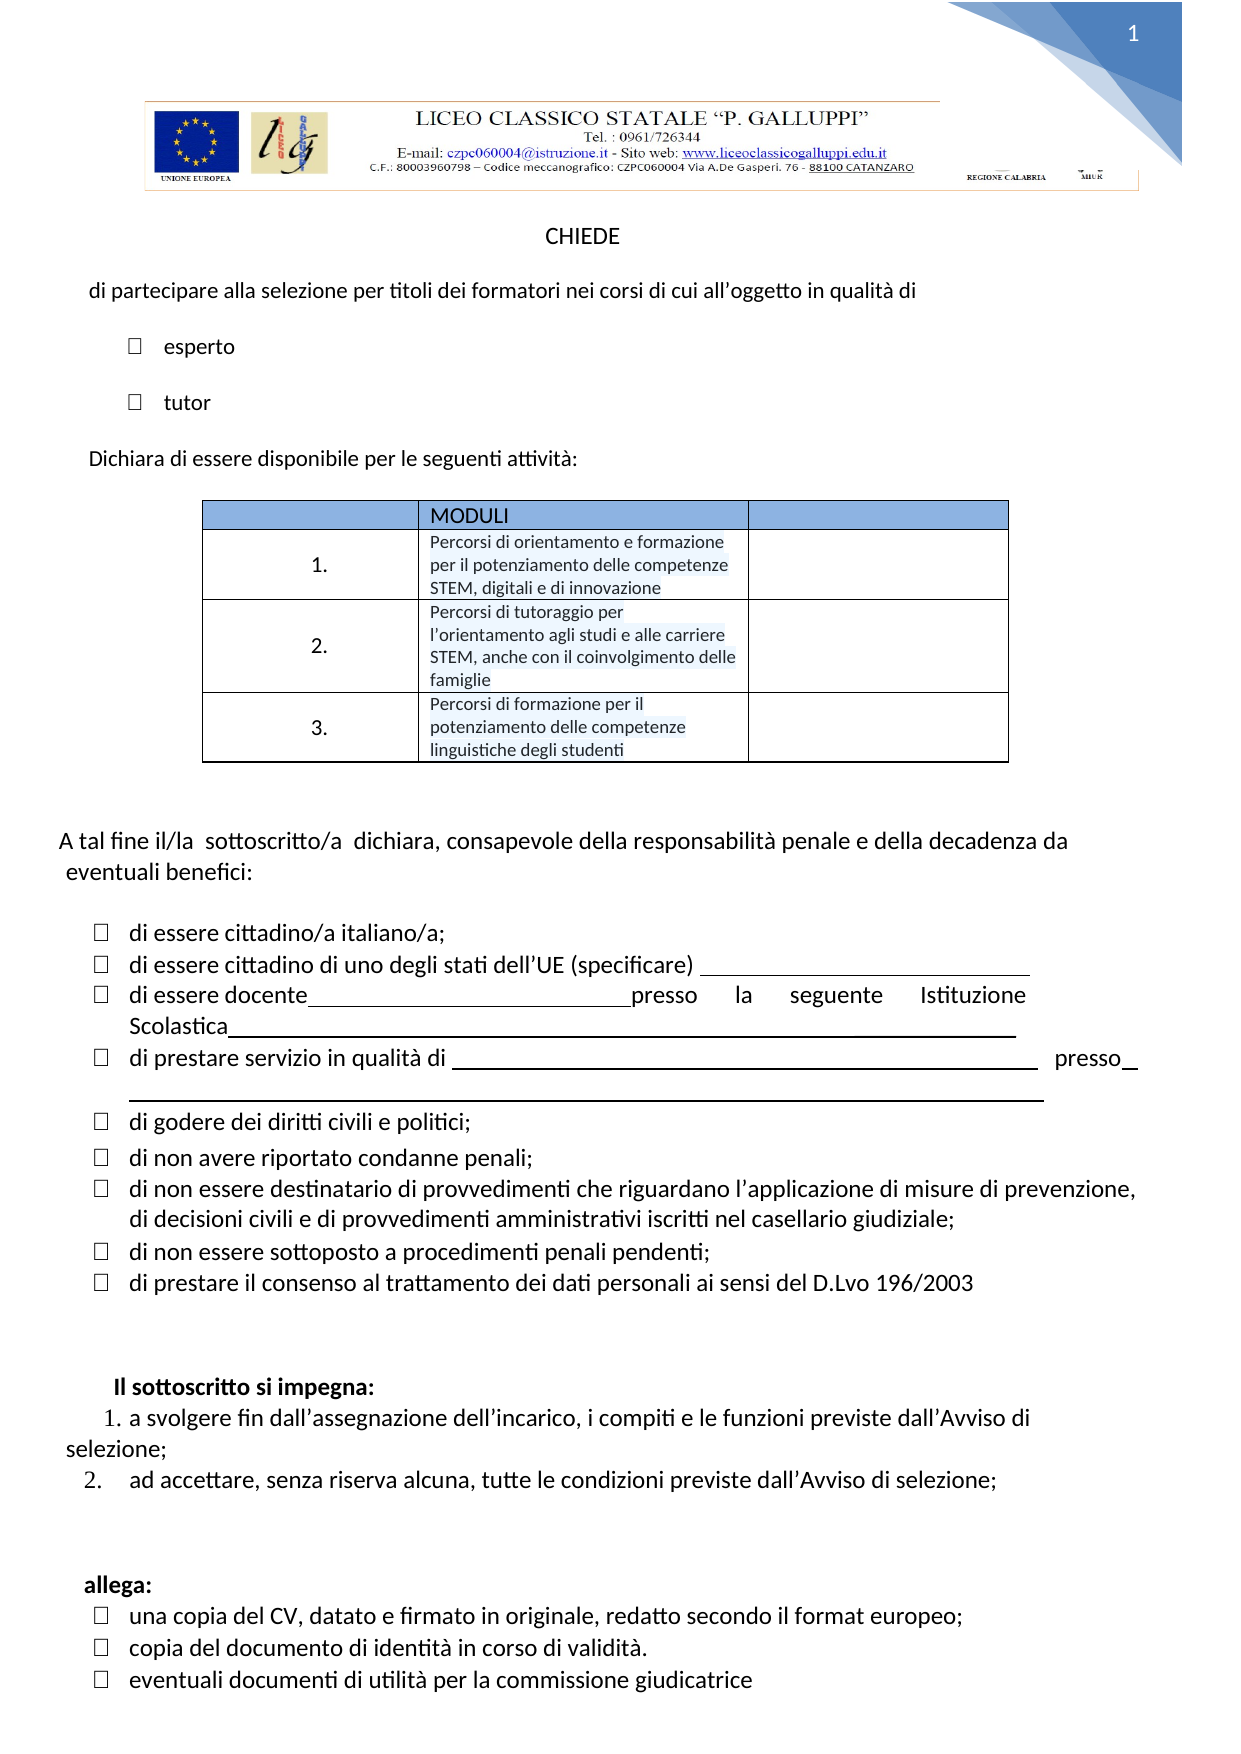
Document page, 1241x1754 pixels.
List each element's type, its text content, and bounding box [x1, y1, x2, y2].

list esperto [126, 332, 1115, 360]
list una copia del CV, datato e firmato in originale, redatto secondo il format europeo; [92, 1600, 1157, 1630]
list di essere cittadino di uno degli stati dell’UE (specificare) [92, 949, 1157, 979]
text A tal fine il/la sottoscritto/a dichiara, consapevole della responsabilità penale e della decadenza da eventuali benefici: [0, 825, 1099, 886]
table_cell [203, 600, 418, 692]
list di non essere sottoposto a procedimenti penali pendenti; [92, 1236, 1157, 1266]
table_cell [203, 530, 418, 599]
table_cell [203, 693, 418, 761]
text di partecipare alla selezione per titoli dei formatori nei corsi di cui all’oggetto in qualità di [88, 276, 1115, 304]
table_cell Percorsi di formazione per il potenziamento delle competenze linguistiche degli studenti [419, 693, 748, 761]
table_header MODULI [419, 501, 748, 529]
list di prestare servizio in qualità di presso [92, 1042, 1138, 1104]
list tutor [126, 388, 1115, 416]
picture [144, 101, 1139, 191]
picture [944, 2, 1182, 166]
text allega: [66, 1569, 1157, 1599]
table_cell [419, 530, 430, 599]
list di essere cittadino/a italiano/a; [92, 917, 1157, 948]
list copia del documento di identità in corso di validità. [92, 1632, 1157, 1662]
list eventuali documenti di utilità per la commissione giudicatrice [92, 1664, 1157, 1694]
table_cell [749, 693, 1008, 761]
text Il sottoscritto si impegna: [113, 1371, 1157, 1402]
list di prestare il consenso al trattamento dei dati personali ai sensi del D.Lvo 196/2003 [92, 1267, 1157, 1298]
text CHIEDE [8, 220, 1157, 250]
table_header [749, 501, 1008, 529]
list di essere docente presso la seguente Istituzione Scolastica _____________ [92, 979, 1026, 1041]
list di godere dei diritti civili e politici; [92, 1106, 1157, 1137]
list a svolgere fin dall’assegnazione dell’incarico, i compiti e le funzioni previste dall’Avviso di selezione; [66, 1402, 1119, 1463]
table_cell Percorsi di tutoraggio per l’orientamento agli studi e alle carriere STEM, anche con il coinvolgimento delle famiglie [491, 600, 748, 692]
table_header [203, 501, 418, 529]
list ad accettare, senza riserva alcuna, tutte le condizioni previste dall’Avviso di selezione; [84, 1464, 1157, 1495]
table_cell [749, 600, 1008, 692]
table_cell [749, 530, 1008, 599]
text Dichiara di essere disponibile per le seguenti attività: [88, 444, 1157, 472]
list di non avere riportato condanne penali; [92, 1142, 1157, 1173]
list di non essere destinatario di provvedimenti che riguardano l’applicazione di misure di prevenzione, di decisioni civili e di provvedimenti amministrativi iscritti nel casellario giudiziale; [92, 1173, 1137, 1234]
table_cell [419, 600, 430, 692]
